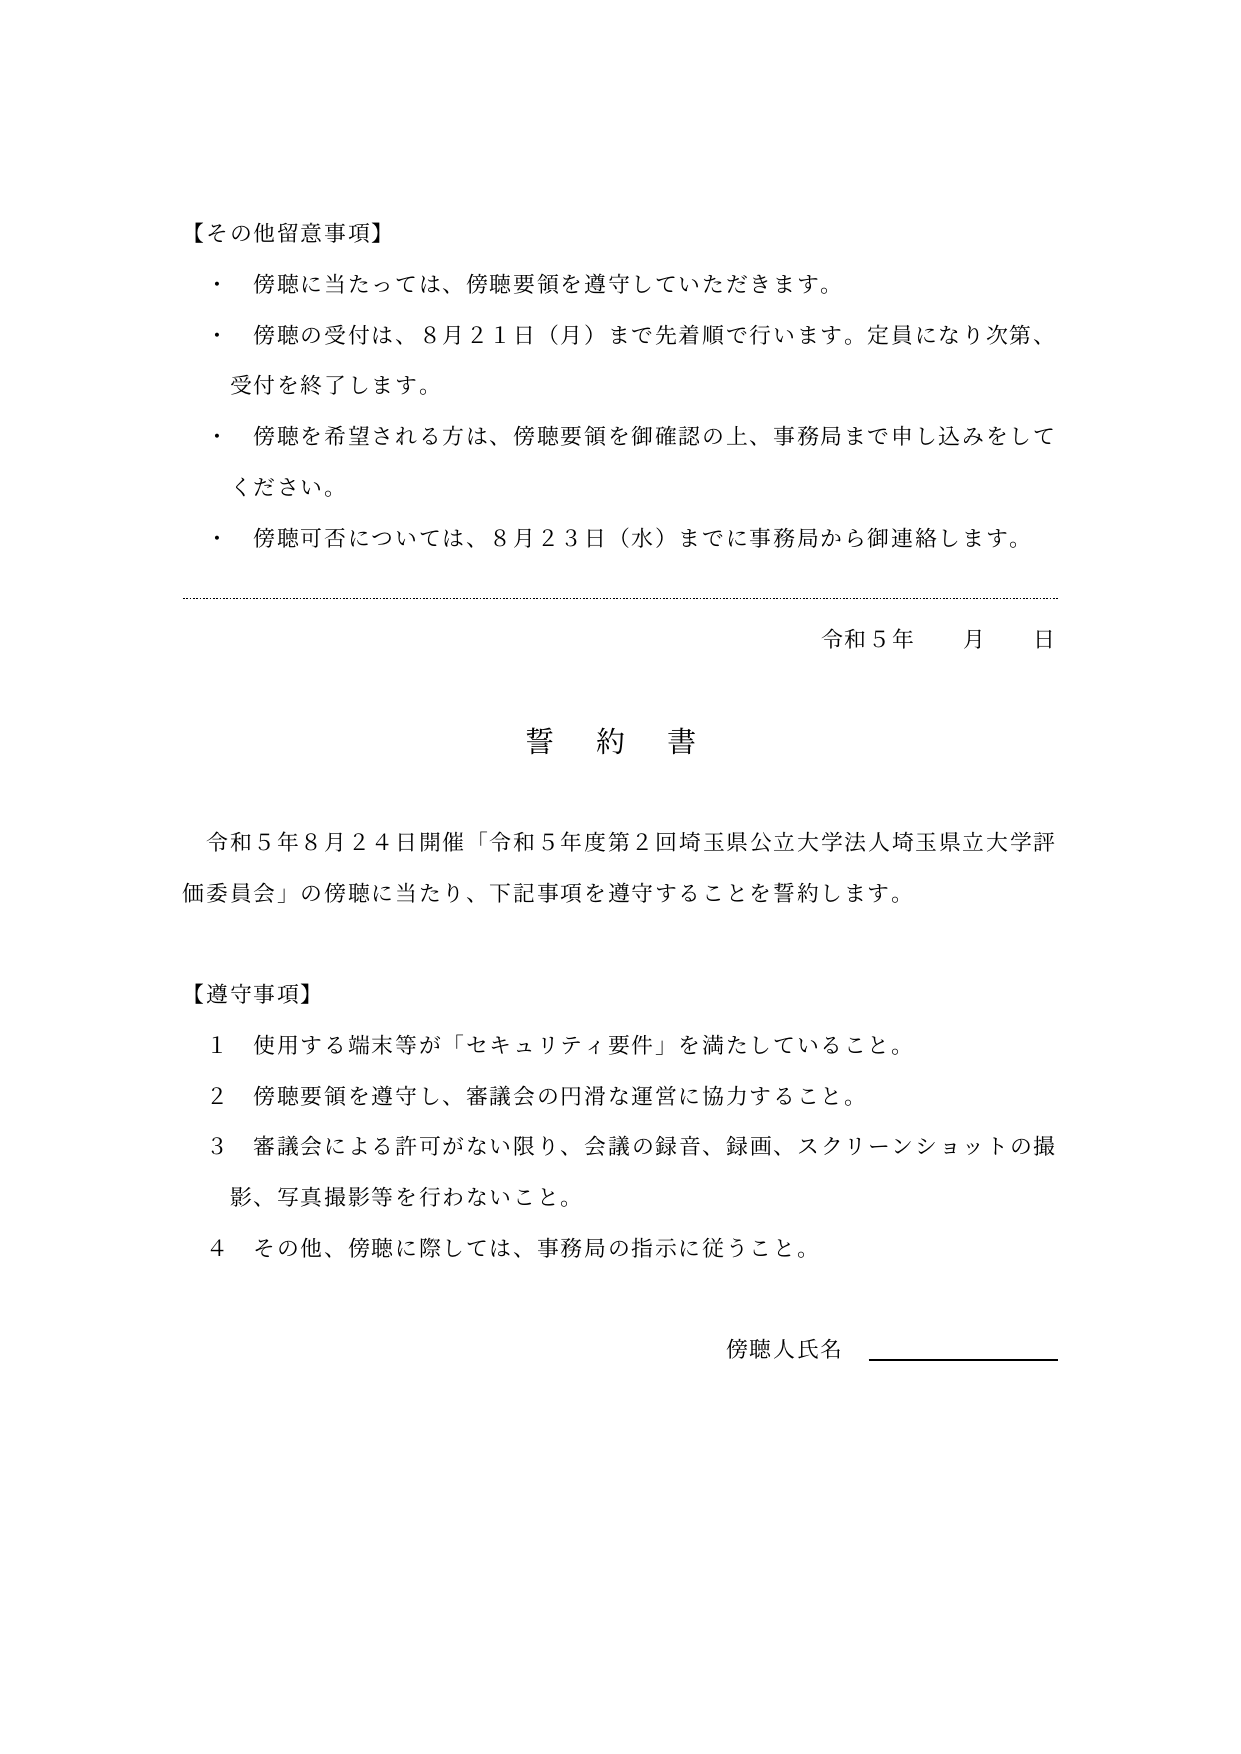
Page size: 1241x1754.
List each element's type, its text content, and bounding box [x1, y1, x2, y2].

text 令和５年８月２４日開催「令和５年度第２回埼玉県公立大学法人埼玉県立大学評価委員会」の傍聴に当たり、下記事項を遵守することを誓約します。 [183, 816, 1057, 917]
text ・ 傍聴に当たっては、傍聴要領を遵守していただきます。 [183, 258, 1057, 308]
text ３ 審議会による許可がない限り、会議の録音、録画、スクリーンショットの撮影、写真撮影等を行わないこと。 [183, 1120, 1057, 1221]
text ・ 傍聴を希望される方は、傍聴要領を御確認の上、事務局まで申し込みをしてください。 [183, 410, 1057, 511]
text ・ 傍聴可否については、８月２３日（水）までに事務局から御連絡します。 [183, 511, 1057, 562]
text ２ 傍聴要領を遵守し、審議会の円滑な運営に協力すること。 [183, 1069, 1057, 1120]
text １ 使用する端末等が「セキュリティ要件」を満たしていること。 [183, 1018, 1057, 1069]
text ・ 傍聴の受付は、８月２１日（月）まで先着順で行います。定員になり次第、受付を終了します。 [183, 308, 1057, 410]
text 【遵守事項】 [183, 968, 1057, 1018]
text 誓 約 書 [183, 714, 1057, 765]
text ４ その他、傍聴に際しては、事務局の指示に従うこと。 [183, 1221, 1057, 1272]
text 令和５年 月 日 [183, 613, 1057, 663]
text 【その他留意事項】 [183, 207, 1057, 258]
text 傍聴人氏名 [183, 1323, 1057, 1374]
